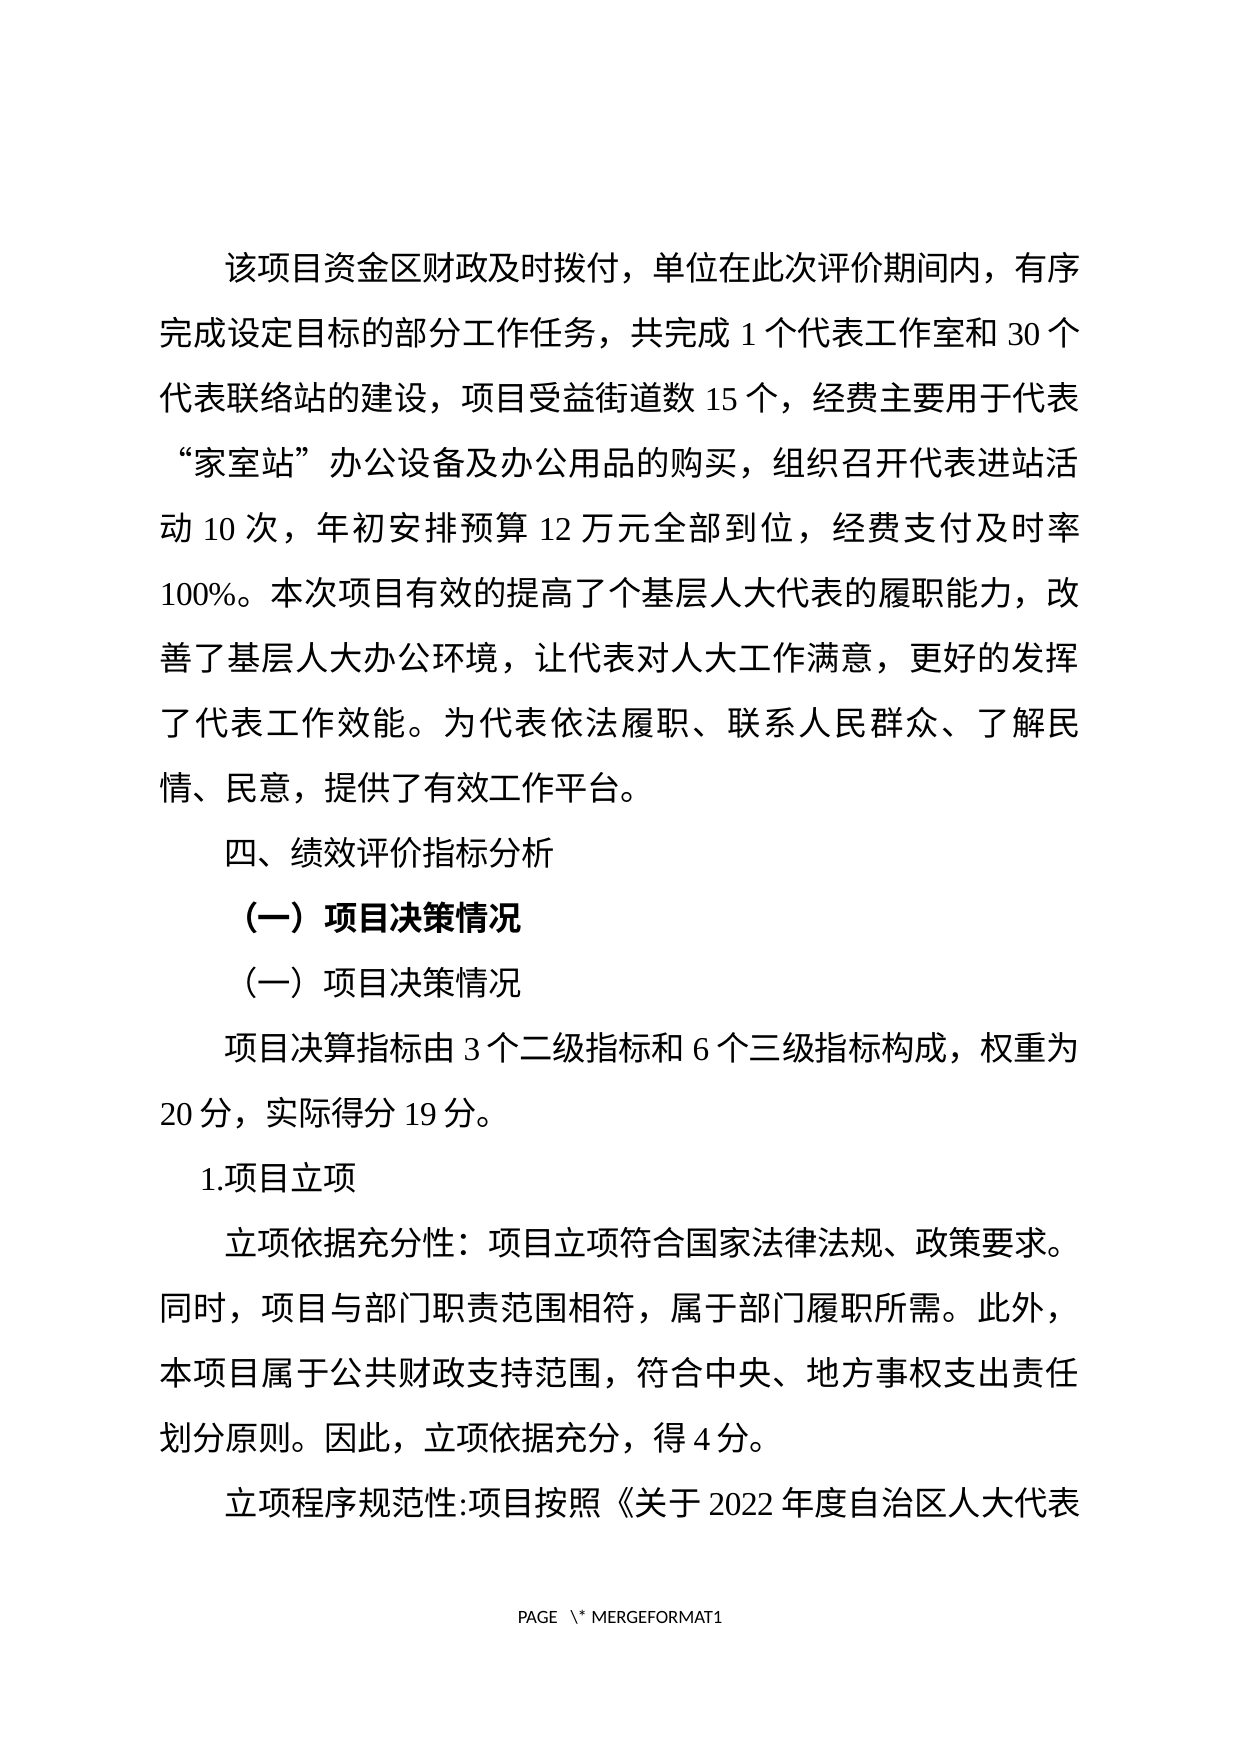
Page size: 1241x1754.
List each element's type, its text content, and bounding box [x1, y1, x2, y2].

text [159, 1468, 1081, 1533]
text 立项依据充分性：项目立项符合国家法律法规、政策要求。同时，项目与部门职责范围相符，属于部门履职所需。此外，本项目属于公共财政支持范围，符合中央、地方事权支出责任划分原则。因此，立项依据充分，得4分。 [159, 1208, 1081, 1468]
text （一）项目决策情况 [159, 948, 1081, 1013]
text 该项目资金区财政及时拨付，单位在此次评价期间内，有序完成设定目标的部分工作任务，共完成1个代表工作室和30个代表联络站的建设，项目受益街道数15个，经费主要用于代表“家室站”办公设备及办公用品的购买，组织召开代表进站活动10次，年初安排预算12万元全部到位，经费支付及时率100%。本次项目有效的提高了个基层人大代表的履职能力，改善了基层人大办公环境，让代表对人大工作满意，更好的发挥了代表工作效能。为代表依法履职、联系人民群众、了解民情、民意，提供了有效工作平台。 [159, 233, 1081, 818]
text 四、绩效评价指标分析 [159, 818, 1081, 883]
text 项目决算指标由3个二级指标和6个三级指标构成，权重为20分，实际得分19分。 1.项目立项 [159, 1013, 1081, 1208]
text （一）项目决策情况 [159, 883, 1081, 948]
